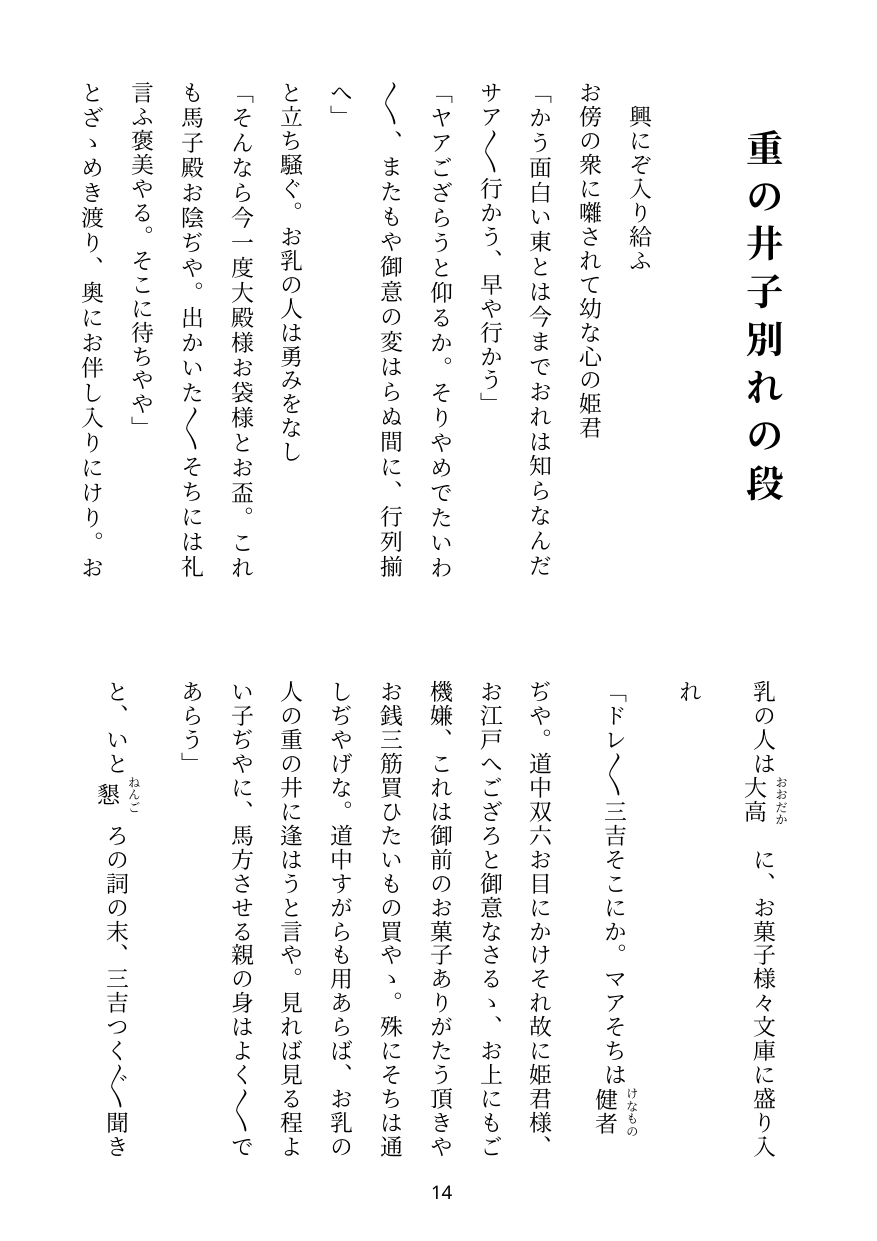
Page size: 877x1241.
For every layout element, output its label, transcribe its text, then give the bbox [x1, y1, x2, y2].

text 「そんなら今一度大殿様お袋様とお盃。これも馬子殿お陰ぢや。出かいた〳〵そちには礼言ふ褒美やる。そこに待ちやや」 [118, 81, 267, 580]
text とざゝめき渡り、奥にお伴し入りにけり。お乳の人はに、お菓子様々文庫に盛り入れ [666, 660, 815, 1159]
text と立ち騒ぐ。お乳の人は勇みをなし [267, 81, 317, 580]
text 「ドレ〳〵三吉そこにか。マアそちはぢや。道中双六お目にかけそれ故に姫君様、お江戸へござろと御意なさるゝ、お上にもご機嫌、これは御前のお菓子ありがたう頂きや。お銭三筋買ひたいもの買やゝ。殊にそちは通しぢやげな。道中すがらも用あらば、お乳の人の重の井に逢はうと言や。見れば見る程よい子ぢやに、馬方させる親の身はよく〳〵であらう」 [168, 660, 666, 1159]
text 興にぞ入り給ふ [616, 81, 666, 580]
text と、いとろの詞の末、三吉つく〴〵聞きすまし [68, 660, 168, 1159]
text 「ヤアござらうと仰るか。そりやめでたいわ〳〵、またもや御意の変はらぬ間に、行列揃へ」 [317, 81, 466, 580]
text 重の井子別れの段 [715, 81, 815, 580]
text お傍の衆に囃されて幼な心の姫君 [566, 81, 616, 580]
text 「かう面白い東とは今までおれは知らなんだ。サア〳〵行かう、早や行かう」 [466, 81, 566, 580]
text とざゝめき渡り、奥にお伴し入りにけり。お乳の人はに、お菓子様々文庫に盛り入れ [68, 81, 118, 580]
